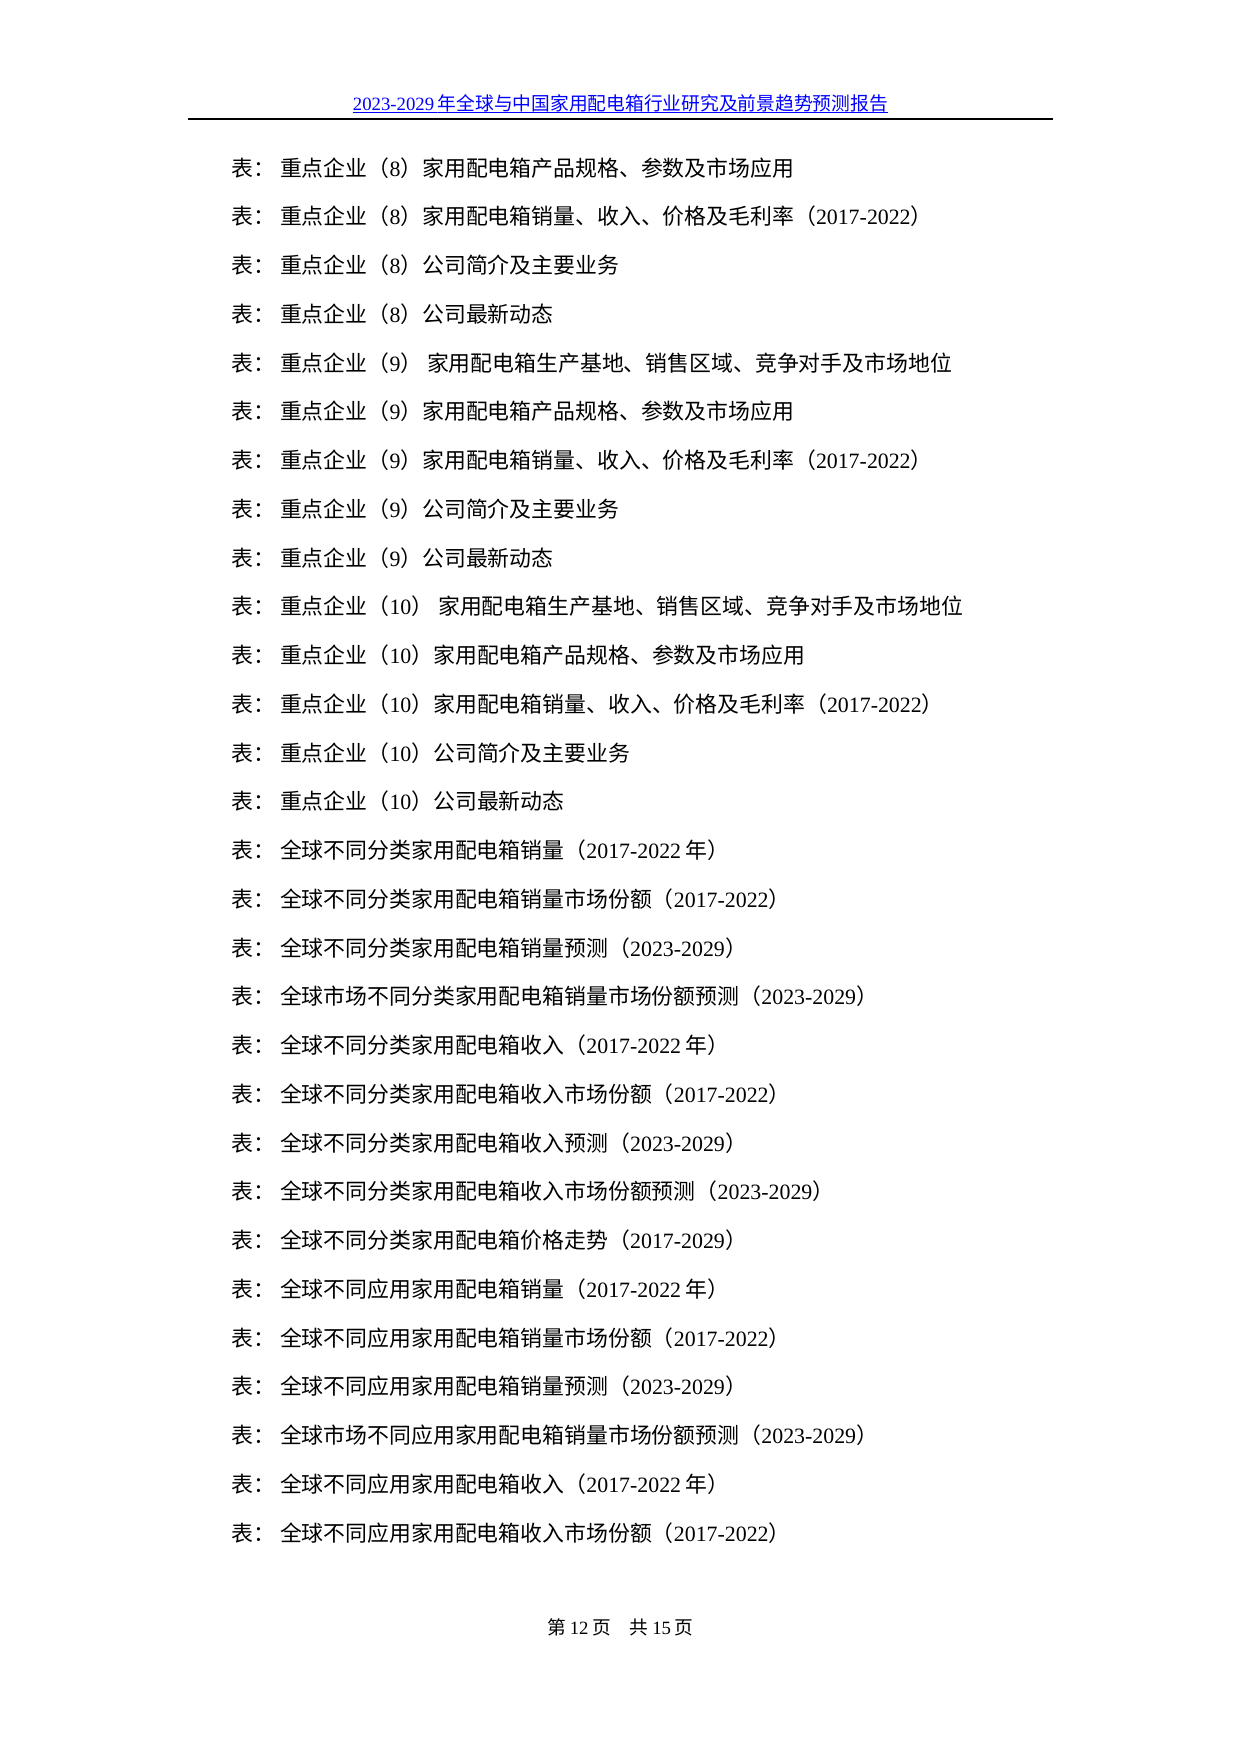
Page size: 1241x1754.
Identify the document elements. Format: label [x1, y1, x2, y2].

text [187, 150, 1053, 1548]
